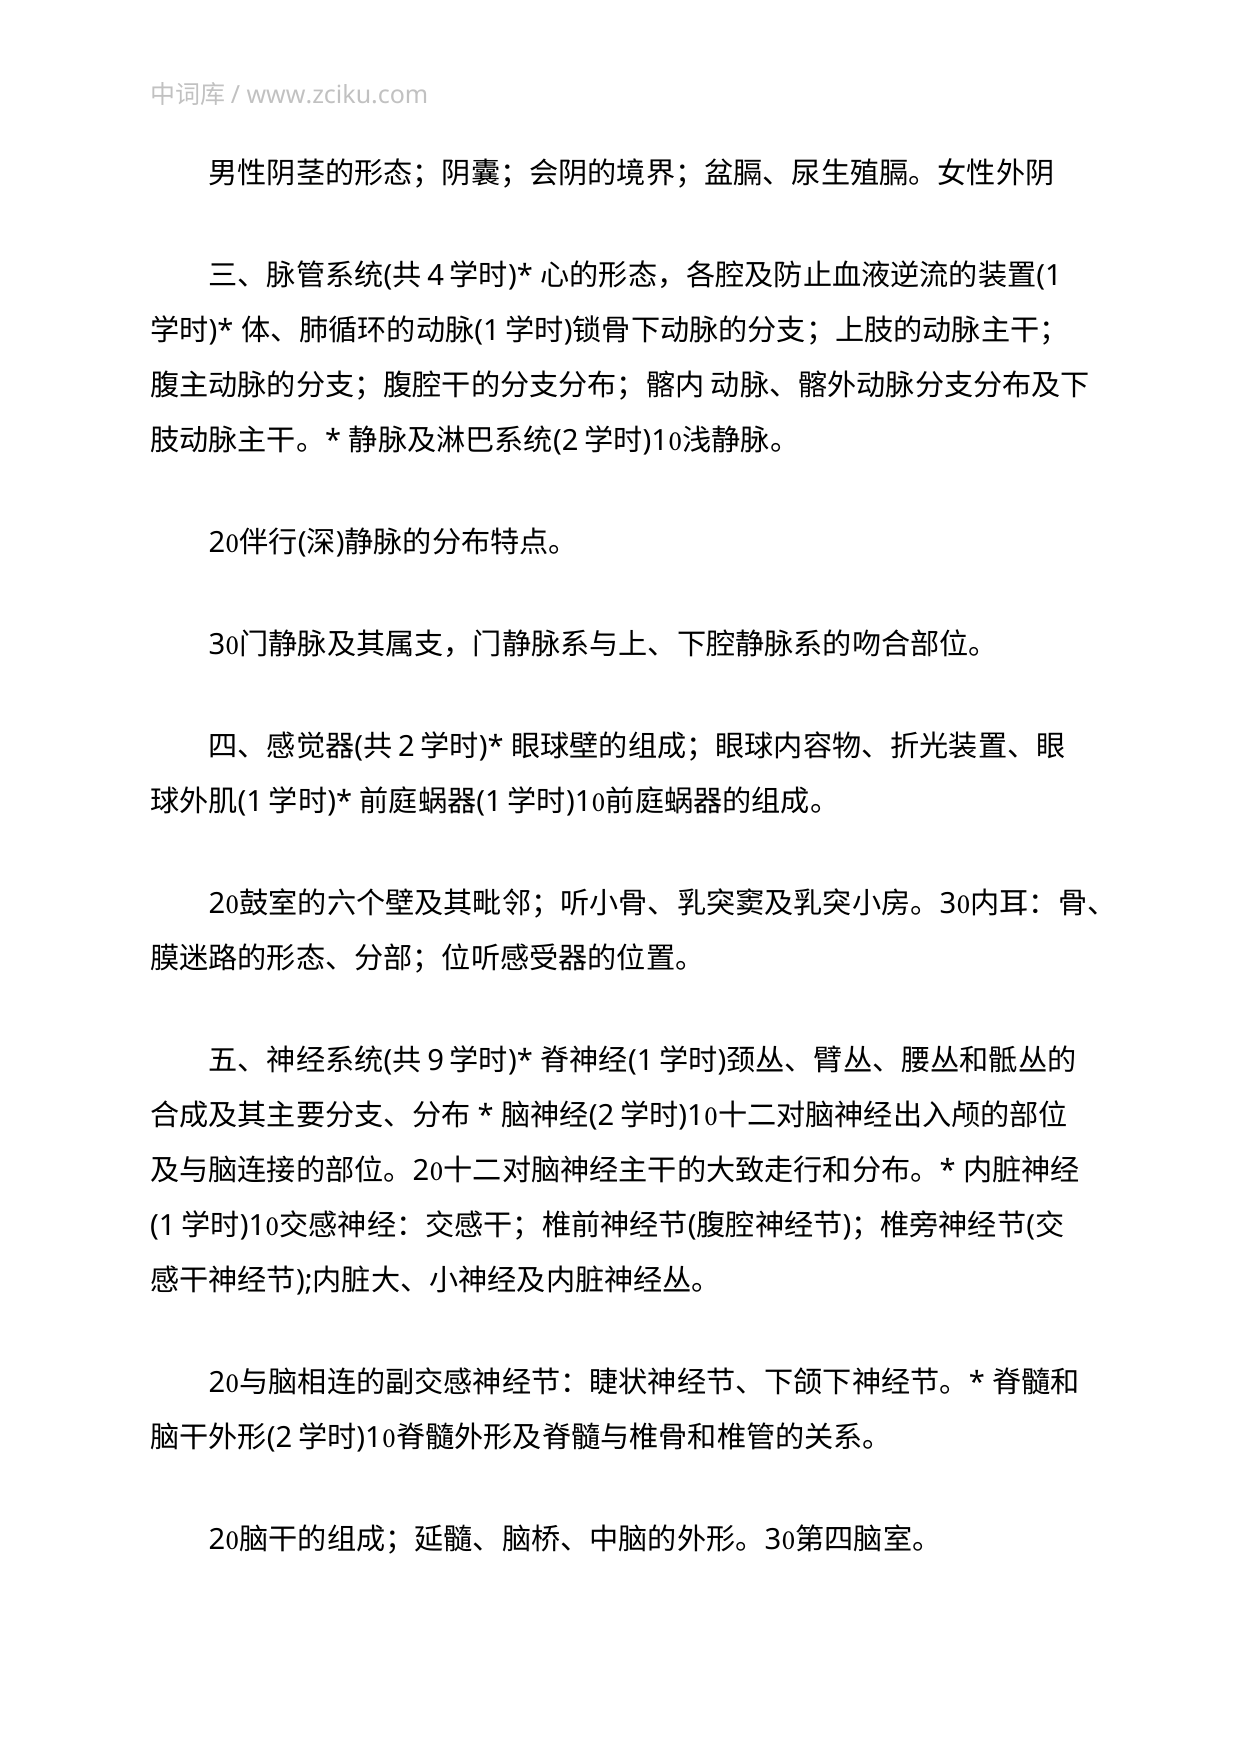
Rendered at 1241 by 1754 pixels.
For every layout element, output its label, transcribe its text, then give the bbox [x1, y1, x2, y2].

text 2伴行(深)静脉的分布特点。 [150, 519, 1090, 561]
text 五、神经系统(共9学时)* 脊神经(1学时)颈丛、臂丛、腰丛和骶丛的合成及其主要分支、分布 * 脑神经(2学时)1十二对脑神经出入颅的部位及与脑连接的部位。2十二对脑神经主干的大致走行和分布。* 内脏神经(1学时)1交感神经：交感干；椎前神经节(腹腔神经节)；椎旁神经节(交感干神经节);内脏大、小神经及内脏神经丛。 [150, 1036, 1090, 1299]
text 3门静脉及其属支，门静脉系与上、下腔静脉系的吻合部位。 [150, 621, 1090, 663]
text 2与脑相连的副交感神经节：睫状神经节、下颌下神经节。* 脊髓和脑干外形(2学时)1脊髓外形及脊髓与椎骨和椎管的关系。 [150, 1358, 1090, 1456]
text 四、感觉器(共2学时)* 眼球壁的组成；眼球内容物、折光装置、眼球外肌(1学时)* 前庭蜗器(1学时)1前庭蜗器的组成。 [150, 723, 1090, 820]
text 2脑干的组成；延髓、脑桥、中脑的外形。3第四脑室。 [150, 1515, 1090, 1558]
text 三、脉管系统(共4学时)* 心的形态，各腔及防止血液逆流的装置(1学时)* 体、肺循环的动脉(1学时)锁骨下动脉的分支；上肢的动脉主干；腹主动脉的分支；腹腔干的分支分布；髂内 动脉、髂外动脉分支分布及下肢动脉主干。* 静脉及淋巴系统(2学时)1浅静脉。 [150, 252, 1090, 459]
text 男性阴茎的形态；阴囊；会阴的境界；盆膈、尿生殖膈。女性外阴 [150, 150, 1090, 192]
text 2鼓室的六个壁及其毗邻；听小骨、乳突窦及乳突小房。3内耳：骨、膜迷路的形态、分部；位听感受器的位置。 [150, 879, 1090, 977]
